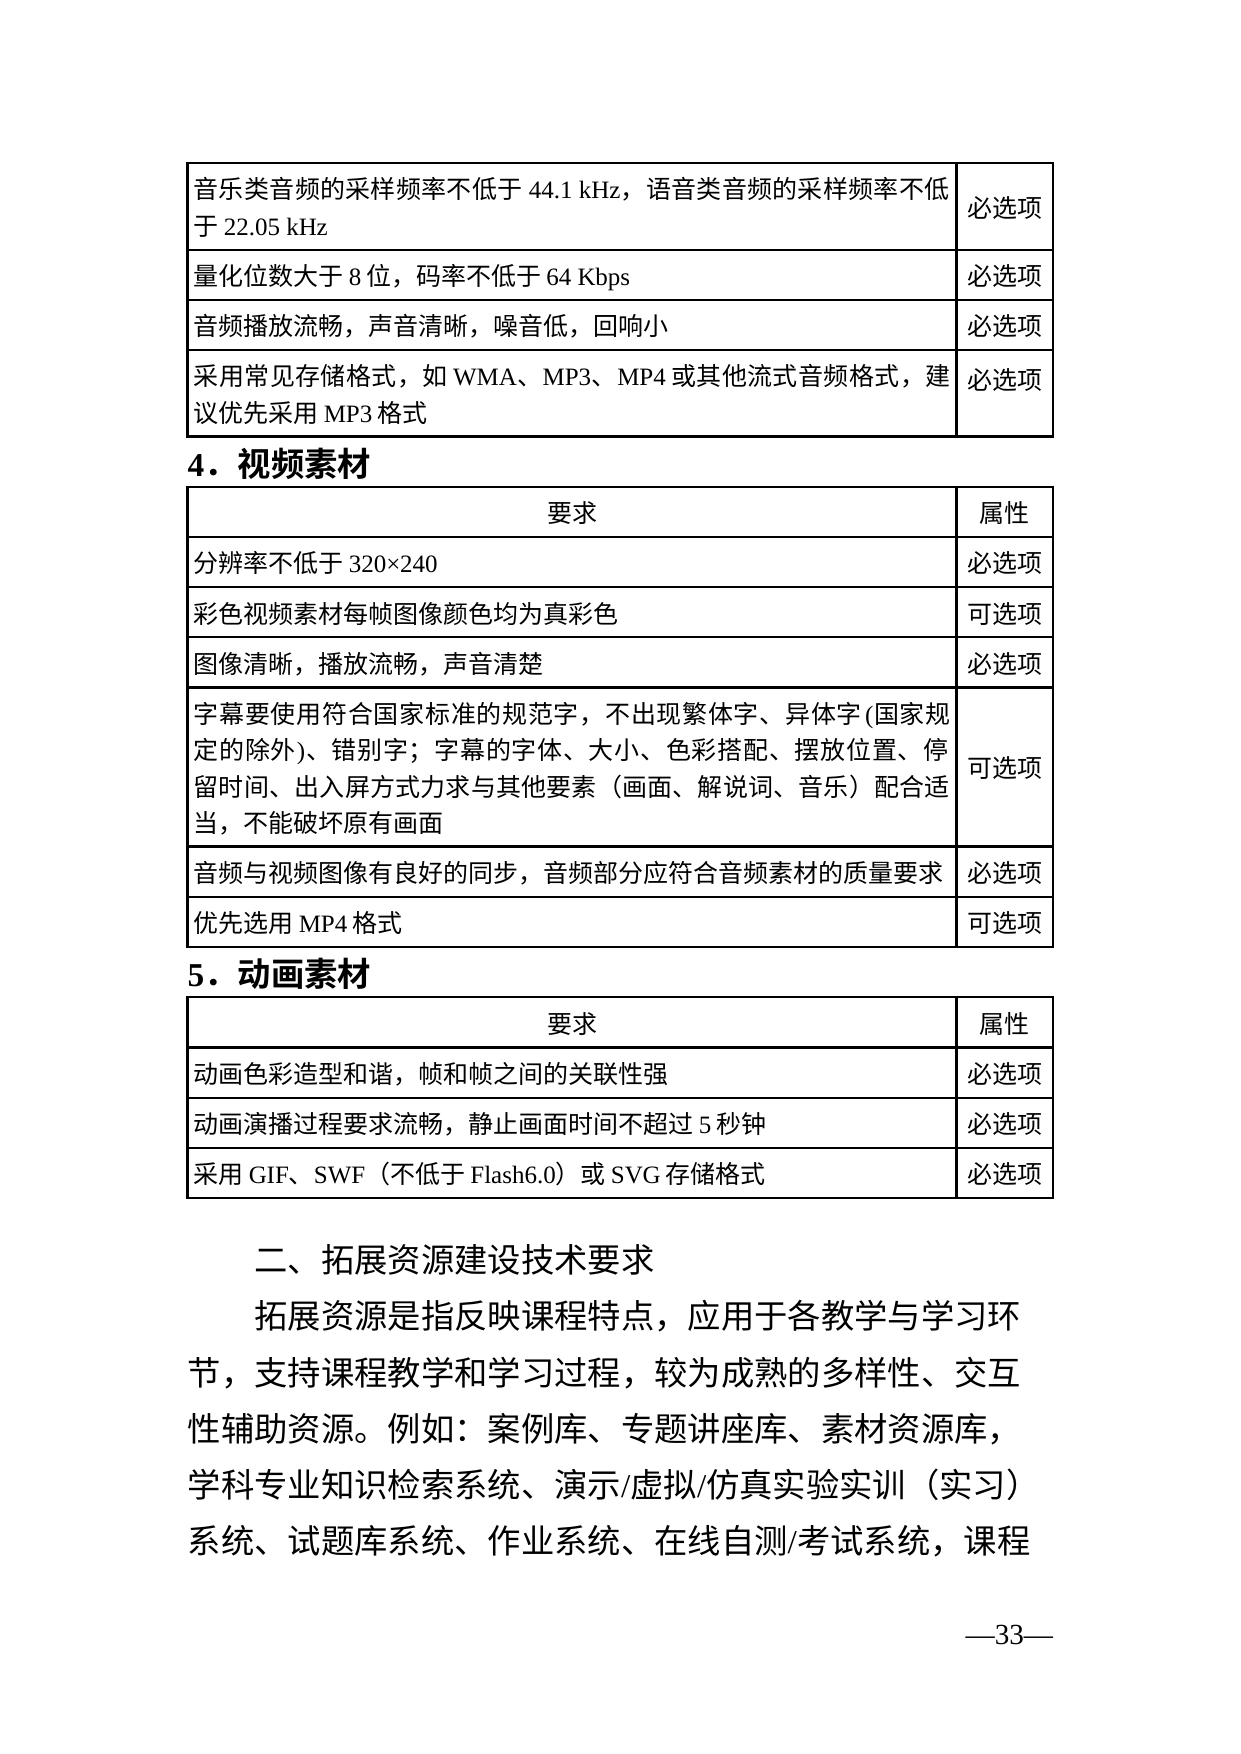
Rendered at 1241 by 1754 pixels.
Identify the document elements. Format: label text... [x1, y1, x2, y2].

table_cell 音频与视频图像有良好的同步，音频部分应符合音频素材的质量要求 [189, 848, 955, 896]
table_cell 必选项 [958, 1149, 1052, 1197]
table_cell 必选项 [958, 251, 1052, 299]
table_cell 采用GIF、SWF（不低于Flash6.0）或SVG存储格式 [189, 1149, 955, 1197]
table_cell 必选项 [958, 638, 1052, 686]
table_cell 优先选用MP4格式 [189, 898, 955, 946]
table_cell 可选项 [958, 689, 1052, 845]
table_cell 必选项 [958, 351, 1052, 435]
table_cell 必选项 [958, 848, 1052, 896]
table_cell 必选项 [958, 538, 1052, 586]
table_cell 必选项 [958, 1099, 1052, 1147]
table_cell 采用常见存储格式，如WMA、MP3、MP4或其他流式音频格式，建议优先采用MP3格式 [189, 351, 955, 435]
table_cell 必选项 [958, 164, 1052, 248]
table_cell 图像清晰，播放流畅，声音清楚 [189, 638, 955, 686]
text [187, 1282, 1053, 1563]
table_header 属性 [958, 998, 1052, 1046]
table_cell 可选项 [958, 588, 1052, 636]
text 二、拓展资源建设技术要求 [187, 1226, 1053, 1282]
table_cell 音乐类音频的采样频率不低于44.1 kHz，语音类音频的采样频率不低于22.05 kHz [189, 164, 955, 248]
table_cell 量化位数大于8位，码率不低于64 Kbps [189, 251, 955, 299]
table_header 要求 [189, 488, 955, 536]
table_cell 彩色视频素材每帧图像颜色均为真彩色 [189, 588, 955, 636]
table_header 要求 [189, 998, 955, 1046]
text 5．动画素材 [187, 948, 1053, 996]
table_cell 必选项 [958, 1049, 1052, 1097]
text 4．视频素材 [187, 438, 1053, 486]
table_cell 音频播放流畅，声音清晰，噪音低，回响小 [189, 301, 955, 349]
table_cell 可选项 [958, 898, 1052, 946]
table_cell 分辨率不低于320×240 [189, 538, 955, 586]
table_cell 动画色彩造型和谐，帧和帧之间的关联性强 [189, 1049, 955, 1097]
table_cell 动画演播过程要求流畅，静止画面时间不超过5秒钟 [189, 1099, 955, 1147]
table_header 属性 [958, 488, 1052, 536]
table_cell 字幕要使用符合国家标准的规范字，不出现繁体字、异体字(国家规定的除外)、错别字；字幕的字体、大小、色彩搭配、摆放位置、停留时间、出入屏方式力求与其他要素（画面、解说词、音乐）配合适当，不能破坏原有画面 [189, 689, 955, 845]
table_cell 必选项 [958, 301, 1052, 349]
